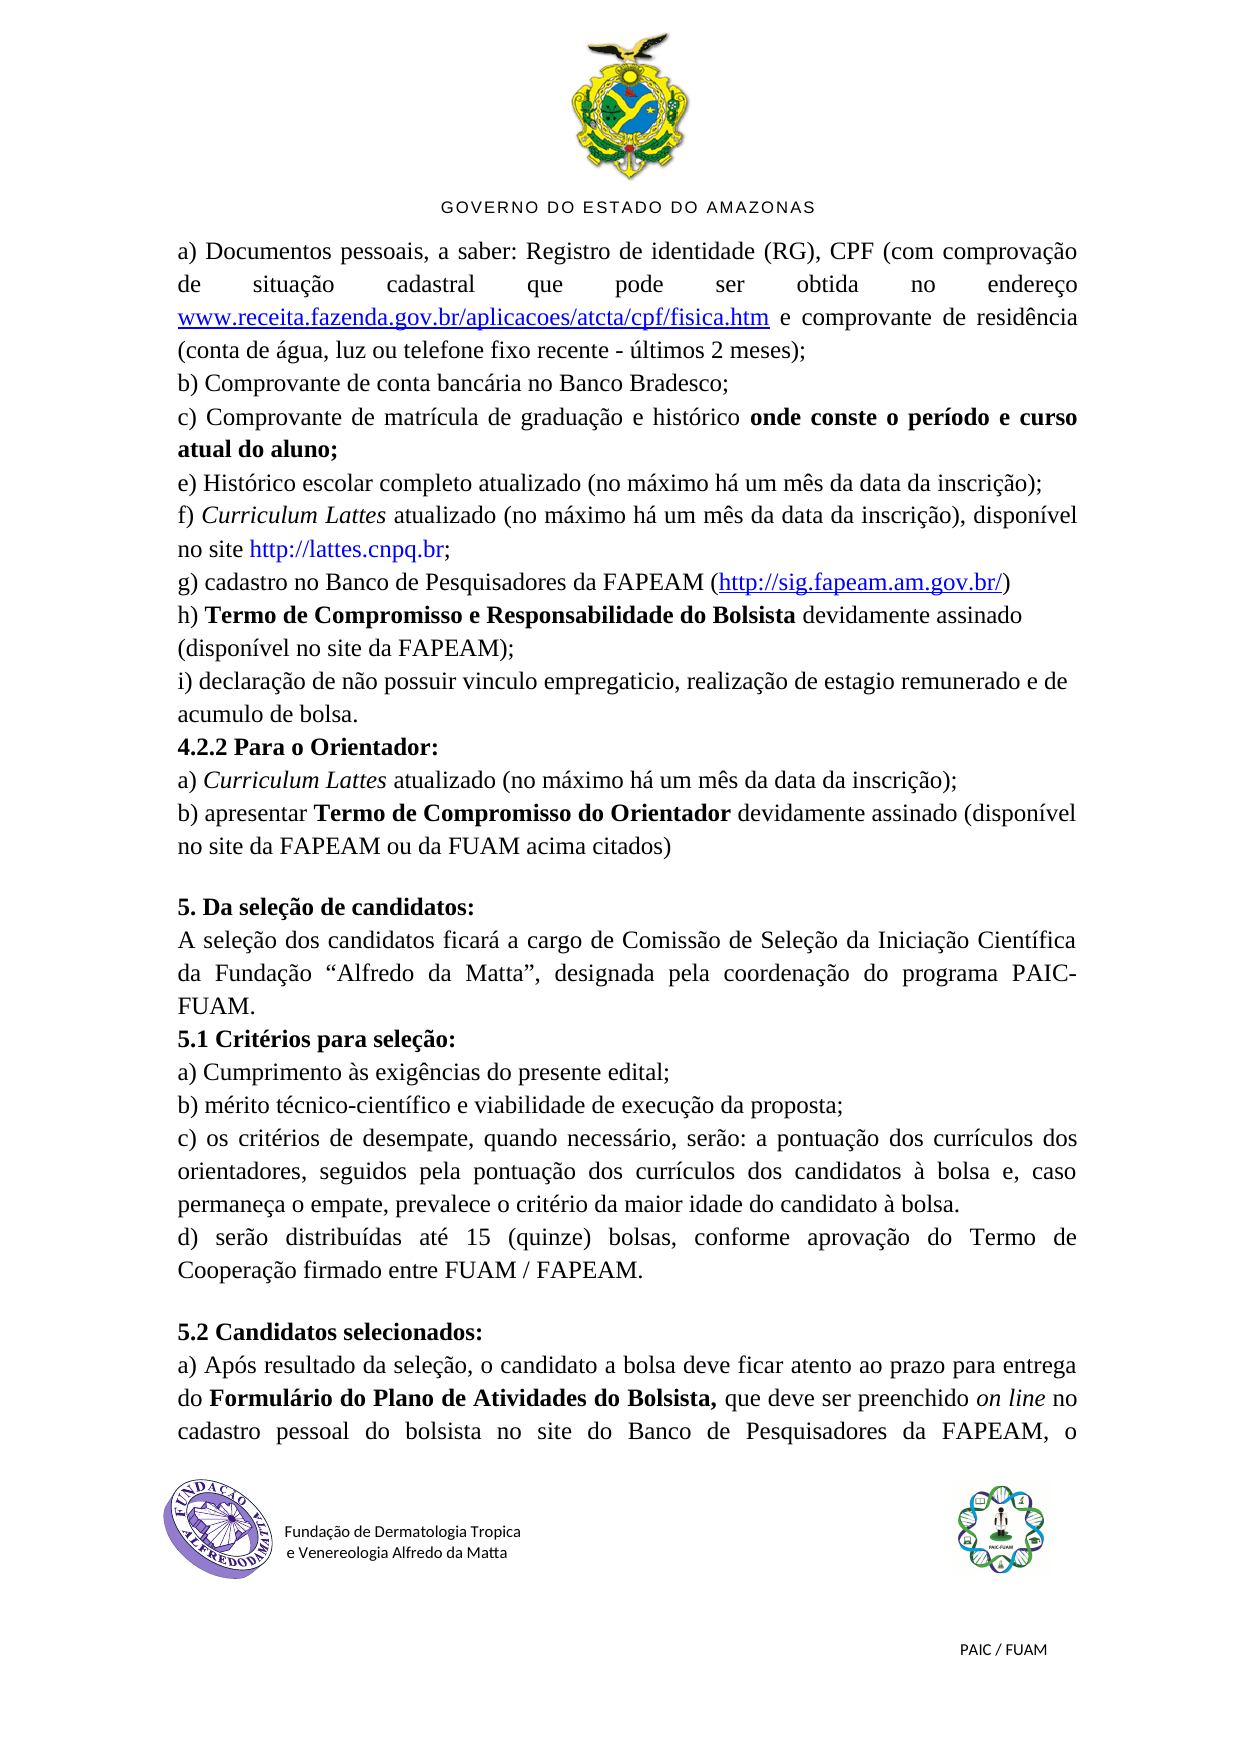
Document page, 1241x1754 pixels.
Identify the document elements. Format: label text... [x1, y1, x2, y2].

picture [951, 1479, 1051, 1576]
text d) serão distribuídas até 15 (quinze) bolsas, conforme aprovação do Termo de Cooperação firmado entre FUAM / FAPEAM. [177, 1222, 1078, 1284]
text c) os critérios de desempate, quando necessário, serão: a pontuação dos currículos dos orientadores, seguidos pela pontuação dos currículos dos candidatos à bolsa e, caso permaneça o empate, prevalece o critério da maior idade do candidato à bolsa. [177, 1123, 1078, 1218]
text 5.2 Candidatos selecionados: [177, 1317, 1078, 1346]
text 5. Da seleção de candidatos: [177, 892, 1078, 921]
text 4.2.2 Para o Orientador: [177, 732, 1078, 761]
text a) Curriculum Lattes atualizado (no máximo há um mês da data da inscrição); [177, 765, 1078, 793]
text g) cadastro no Banco de Pesquisadores da FAPEAM (http://sig.fapeam.am.gov.br/) [177, 567, 1078, 595]
picture [540, 31, 723, 182]
text f) Curriculum Lattes atualizado (no máximo há um mês da data da inscrição), disponível no site http://lattes.cnpq.br; [177, 501, 1078, 562]
text a) Cumprimento às exigências do presente edital; [177, 1057, 1078, 1086]
text 5.1 Critérios para seleção: [177, 1024, 1078, 1053]
text a) Documentos pessoais, a saber: Registro de identidade (RG), CPF (com comprovação de situação cadastral que pode ser obtida no endereço www.receita.fazenda.gov.br/aplicacoes/atcta/cpf/fisica.htm e comprovante de residência (conta de água, luz ou telefone fixo recente - últimos 2 meses); [177, 236, 1078, 364]
text b) mérito técnico-científico e viabilidade de execução da proposta; [177, 1090, 1078, 1119]
text b) Comprovante de conta bancária no Banco Bradesco; [177, 368, 1078, 397]
text c) Comprovante de matrícula de graduação e histórico onde conste o período e curso atual do aluno; [177, 402, 1078, 463]
text e) Histórico escolar completo atualizado (no máximo há um mês da data da inscrição); [177, 468, 1078, 496]
text h) Termo de Compromisso e Responsabilidade do Bolsista devidamente assinado (disponível no site da FAPEAM); [177, 600, 1078, 661]
text A seleção dos candidatos ficará a cargo de Comissão de Seleção da Iniciação Científica da Fundação “Alfredo da Matta”, designada pela coordenação do programa PAIC-FUAM. [177, 925, 1078, 1020]
text i) declaração de não possuir vinculo empregaticio, realização de estagio remunerado e de acumulo de bolsa. [177, 666, 1078, 727]
text b) apresentar Termo de Compromisso do Orientador devidamente assinado (disponível no site da FAPEAM ou da FUAM acima citados) [177, 798, 1078, 859]
